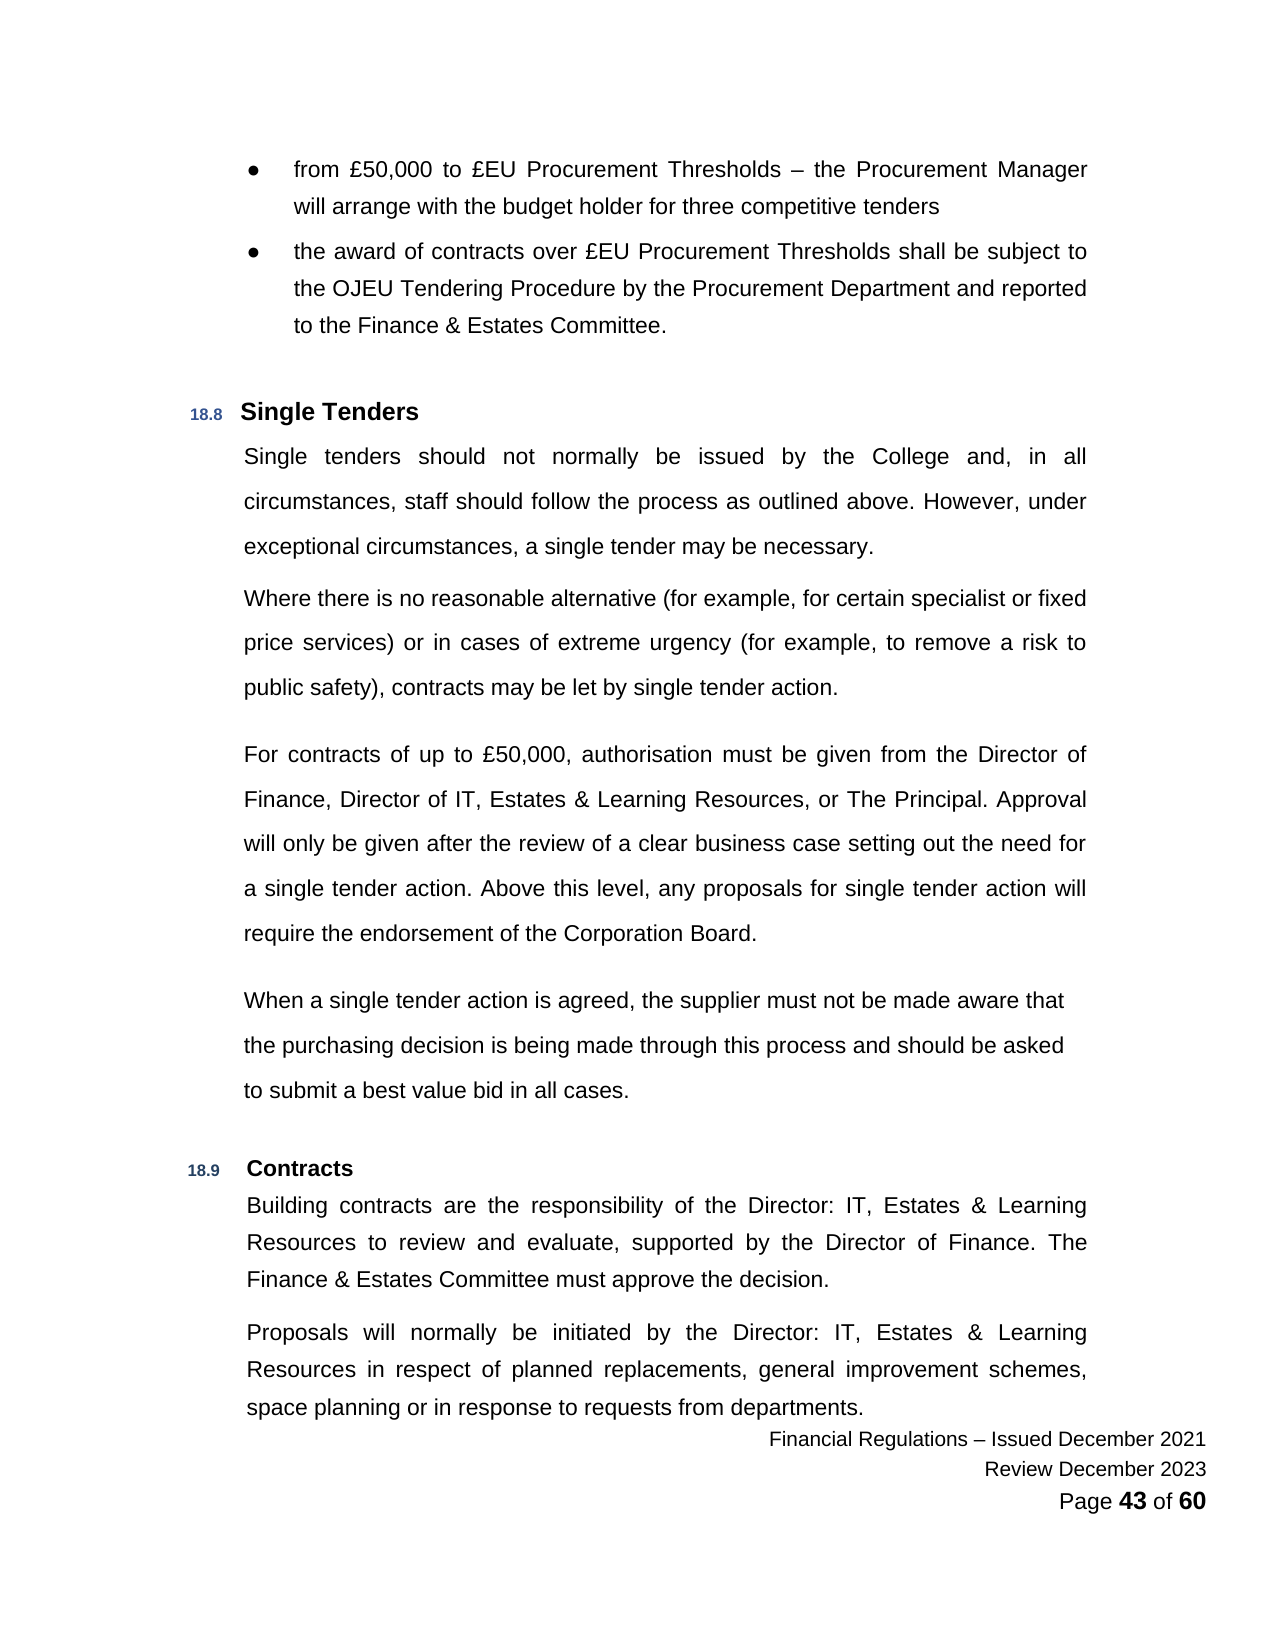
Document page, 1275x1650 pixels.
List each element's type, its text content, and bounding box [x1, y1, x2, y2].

text When a single tender action is agreed, the supplier must not be made aware that the purchasing decision is being made through this process and should be asked to submit a best value bid in all cases. [244, 987, 1064, 1103]
subtitle Contracts [187, 1155, 1206, 1181]
list from £50,000 to £EU Procurement Thresholds – the Procurement Manager will arrange with the budget holder for three competitive tenders [246, 156, 1088, 220]
text Where there is no reasonable alternative (for example, for certain specialist or fixed price services) or in cases of extreme urgency (for example, to remove a risk to public safety), contracts may be let by single tender action. [244, 584, 1088, 701]
text Proposals will normally be initiated by the Director: IT, Estates & Learning Resources in respect of planned replacements, general improvement schemes, space planning or in response to requests from departments. [246, 1319, 1088, 1420]
text Building contracts are the responsibility of the Director: IT, Estates & Learning Resources to review and evaluate, supported by the Director of Finance. The Finance & Estates Committee must approve the decision. [246, 1192, 1088, 1292]
text 18.8 Single Tenders [187, 397, 1206, 426]
text For contracts of up to £50,000, authorisation must be given from the Director of Finance, Director of IT, Estates & Learning Resources, or The Principal. Approval will only be given after the review of a clear business case setting out the need for a single tender action. Above this level, any proposals for single tender action will require the endorsement of the Corporation Board. [244, 741, 1088, 946]
text Single tenders should not normally be issued by the College and, in all circumstances, staff should follow the process as outlined above. However, under exceptional circumstances, a single tender may be necessary. [244, 443, 1088, 559]
list the award of contracts over £EU Procurement Thresholds shall be subject to the OJEU Tendering Procedure by the Procurement Department and reported to the Finance & Estates Committee. [246, 238, 1088, 338]
